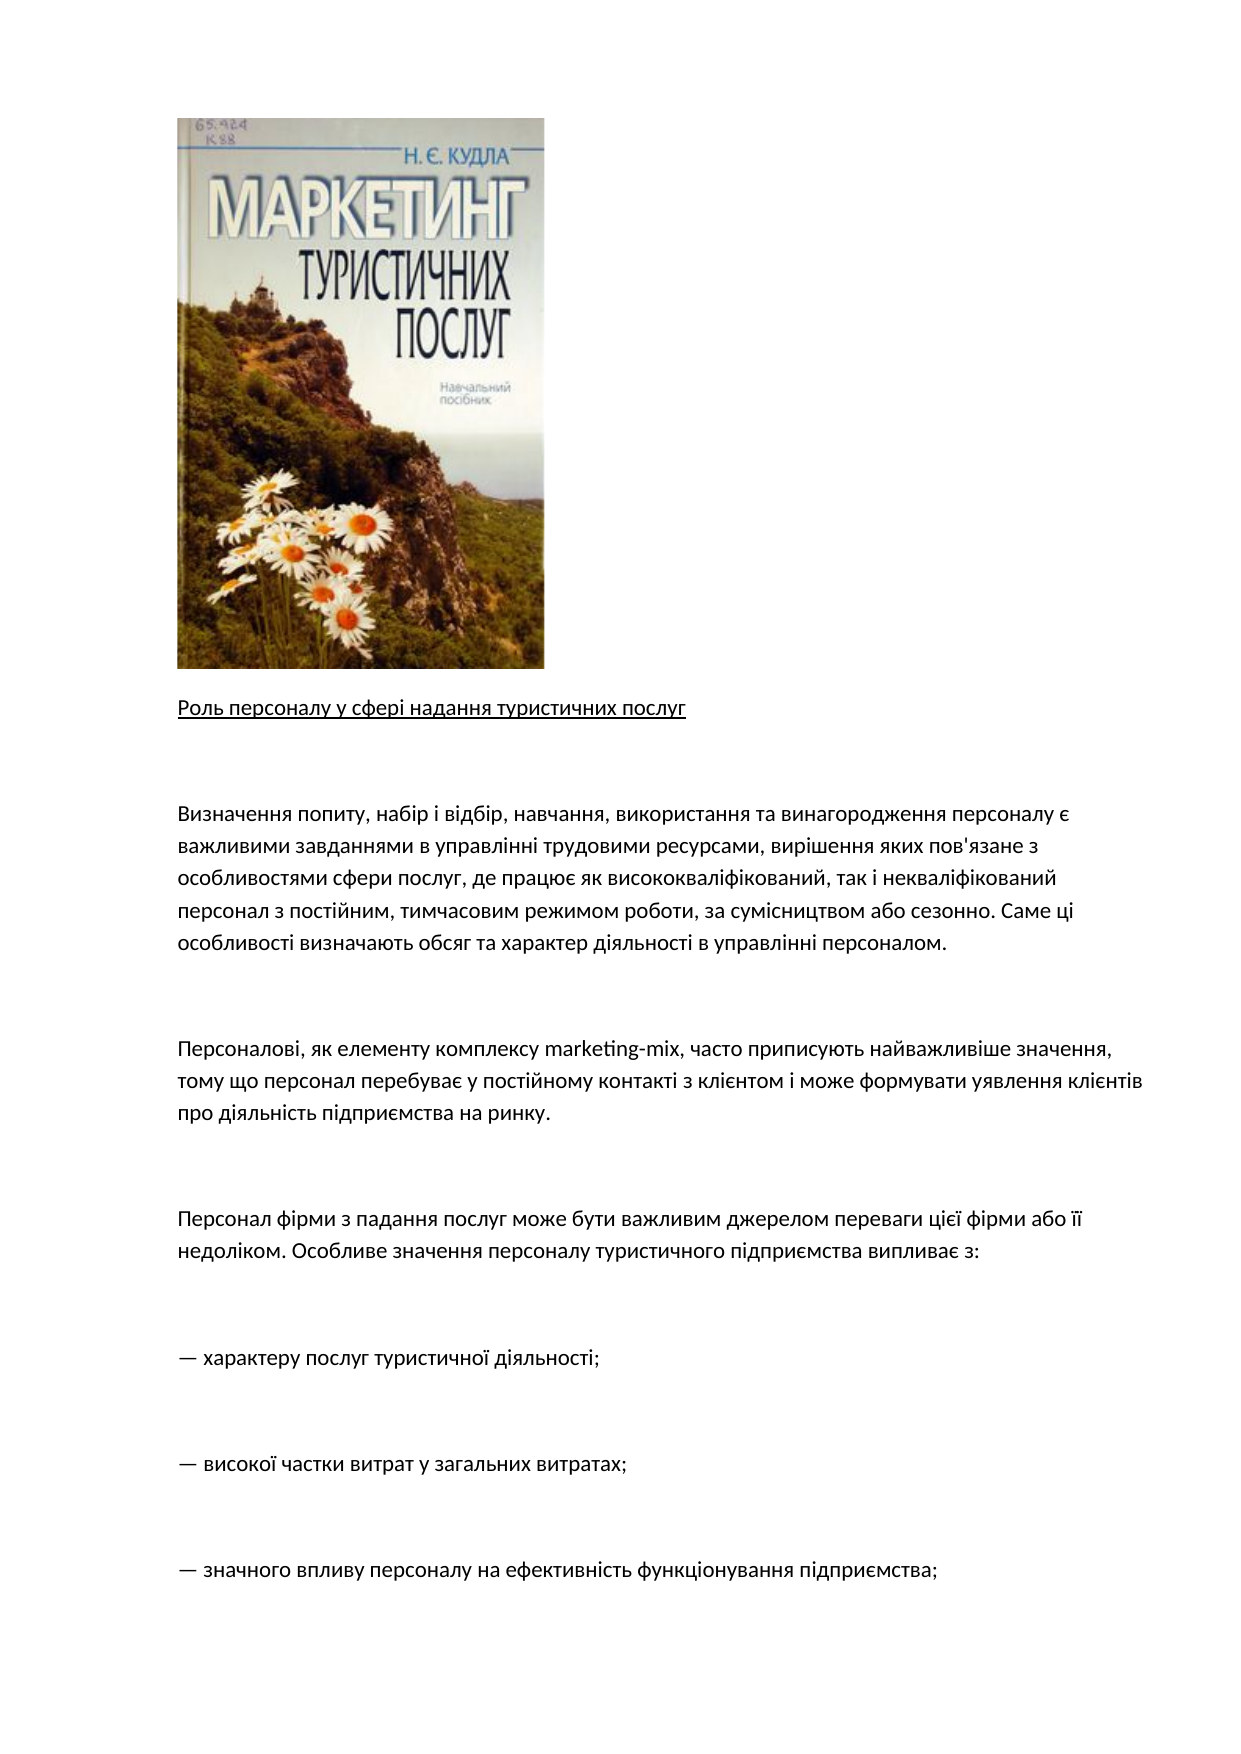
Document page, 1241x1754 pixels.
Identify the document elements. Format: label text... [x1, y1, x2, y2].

text Визначення попиту, набір і відбір, навчання, використання та винагородження персоналу є важливими завданнями в управлінні трудовими ресурсами, вирішення яких пов'язане з особливостями сфери послуг, де працює як висококваліфікований, так і некваліфікований персонал з постійним, тимчасовим режимом роботи, за сумісництвом або сезонно. Саме ці особливості визначають обсяг та характер діяльності в управлінні персоналом. [177, 799, 1152, 956]
text — високої частки витрат у загальних витратах; [177, 1449, 1152, 1477]
text Персонал фірми з падання послуг може бути важливим джерелом переваги цієї фірми або її недоліком. Особливе значення персоналу туристичного підприємства випливає з: [177, 1204, 1152, 1264]
text — характеру послуг туристичної діяльності; [177, 1343, 1152, 1371]
picture [177, 118, 545, 669]
text Персоналові, як елементу комплексу marketing-mix, часто приписують найважливіше значення, тому що персонал перебуває у постійному контакті з клієнтом і може формувати уявлення клієнтів про діяльність підприємства на ринку. [177, 1034, 1152, 1126]
text Роль персоналу у сфері надання туристичних послуг [177, 693, 1152, 721]
text — значного впливу персоналу на ефективність функціонування підприємства; [177, 1555, 1152, 1583]
